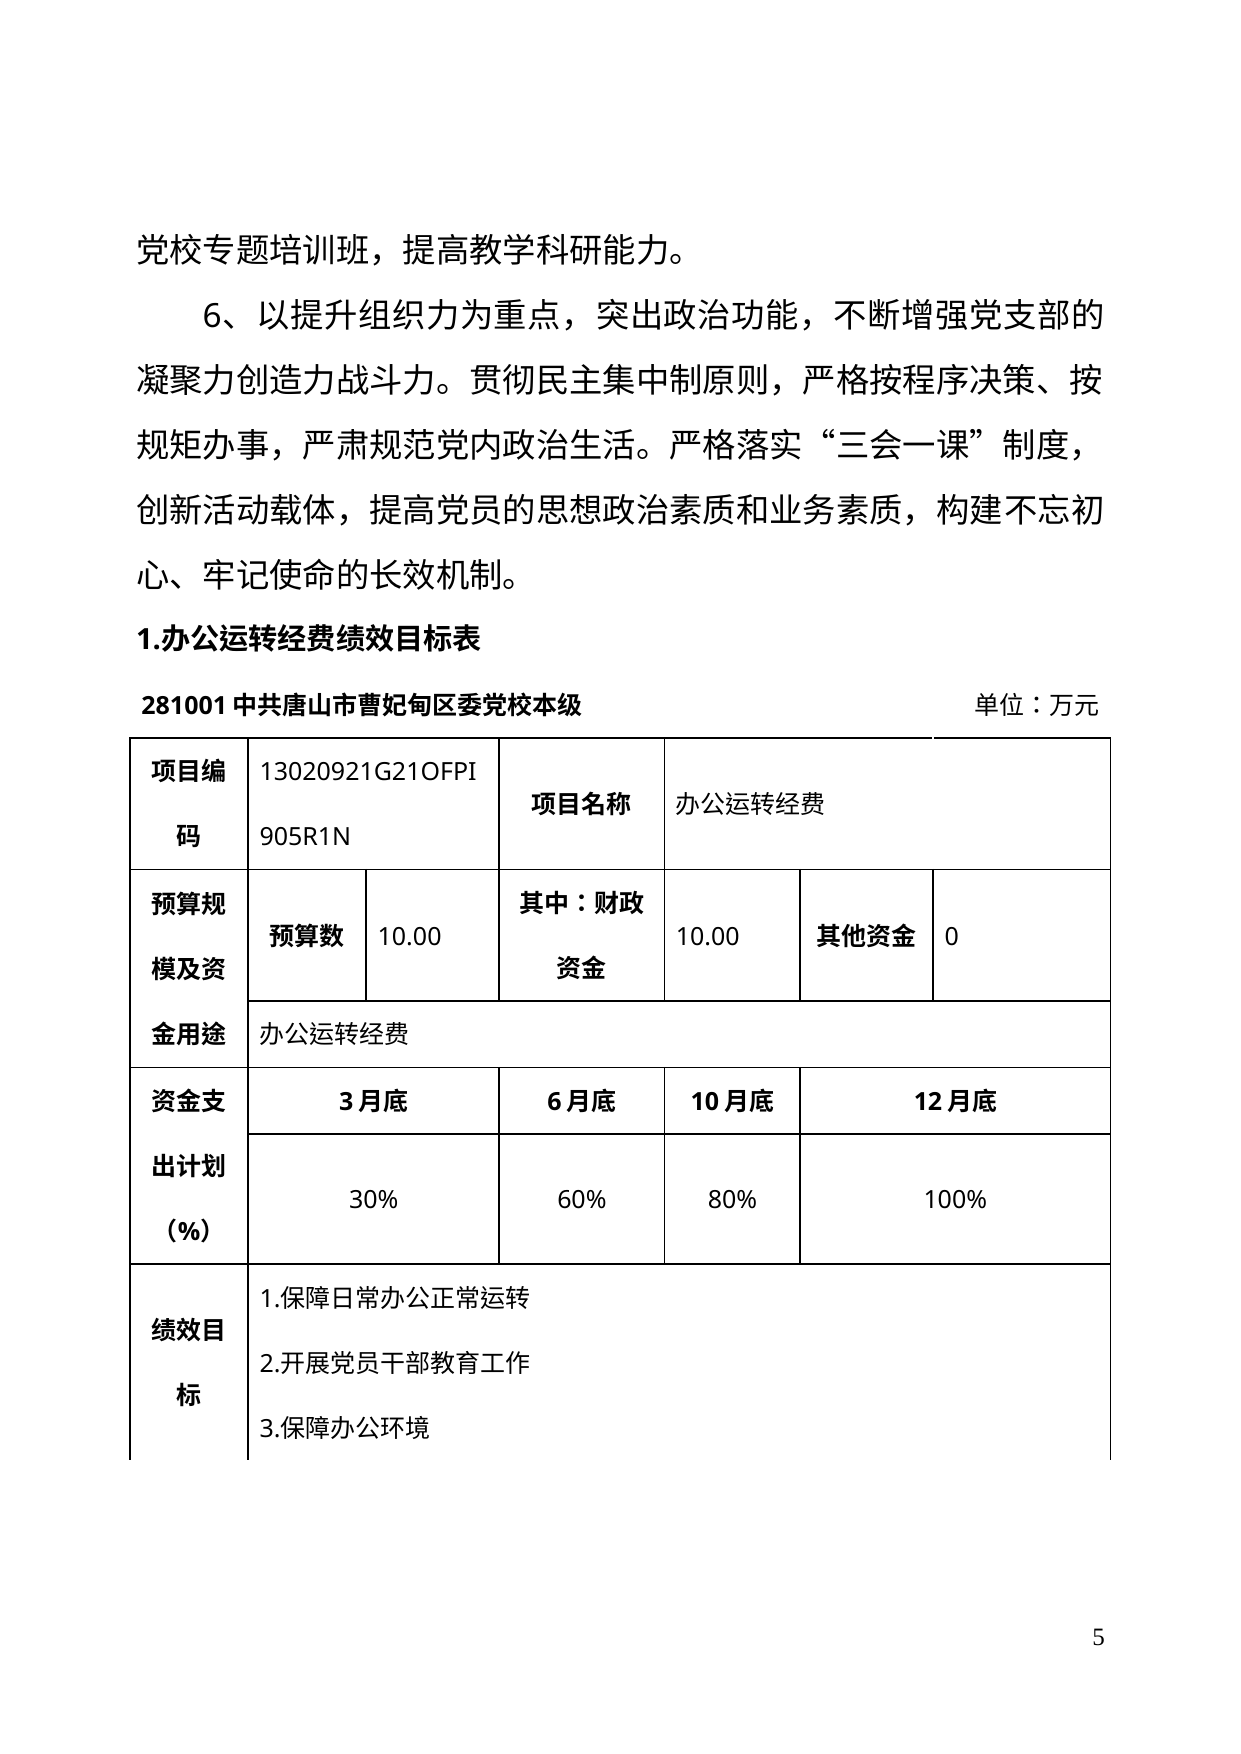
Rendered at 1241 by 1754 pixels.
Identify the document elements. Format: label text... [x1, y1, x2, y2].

table_cell 60% [500, 1135, 664, 1263]
table_cell 6月底 [500, 1068, 664, 1133]
table_cell 项目名称 [500, 739, 664, 869]
table_cell 1.保障日常办公正常运转 2.开展党员干部教育工作 3.保障办公环境 [249, 1265, 1110, 1460]
table_cell 12月底 [801, 1068, 1110, 1133]
table_cell 10月底 [665, 1068, 799, 1133]
text 1.办公运转经费绩效目标表 [136, 606, 1104, 671]
table_cell 10.00 [665, 870, 799, 1000]
table_cell 项目编码 [131, 739, 247, 869]
table_cell 资金支出计划（%） [131, 1068, 247, 1263]
table_cell 办公运转经费 [665, 739, 1110, 869]
table_cell 80% [665, 1135, 799, 1263]
table_cell 绩效目标 [131, 1265, 247, 1460]
table_cell 预算数 [249, 870, 365, 1000]
table_cell 10.00 [367, 870, 498, 1000]
table_cell 3月底 [249, 1068, 498, 1133]
table_cell 30% [249, 1135, 498, 1263]
table_cell 办公运转经费 [249, 1002, 1110, 1067]
table_header 281001中共唐山市曹妃甸区委党校本级 [131, 672, 932, 737]
table_cell 0 [934, 870, 1110, 1000]
table_cell 100% [801, 1135, 1110, 1263]
table_cell 13020921G21OFPI905R1N [249, 739, 498, 869]
table_cell 其中：财政资金 [500, 870, 664, 1000]
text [136, 216, 1104, 281]
text 6、以提升组织力为重点，突出政治功能，不断增强党支部的凝聚力创造力战斗力。贯彻民主集中制原则，严格按程序决策、按规矩办事，严肃规范党内政治生活。严格落实“三会一课”制度，创新活动载体，提高党员的思想政治素质和业务素质，构建不忘初心、牢记使命的长效机制。 [136, 281, 1104, 606]
table_cell 其他资金 [801, 870, 932, 1000]
table_header 单位：万元 [934, 672, 1110, 737]
table_cell 预算规模及资金用途 [131, 870, 247, 1067]
